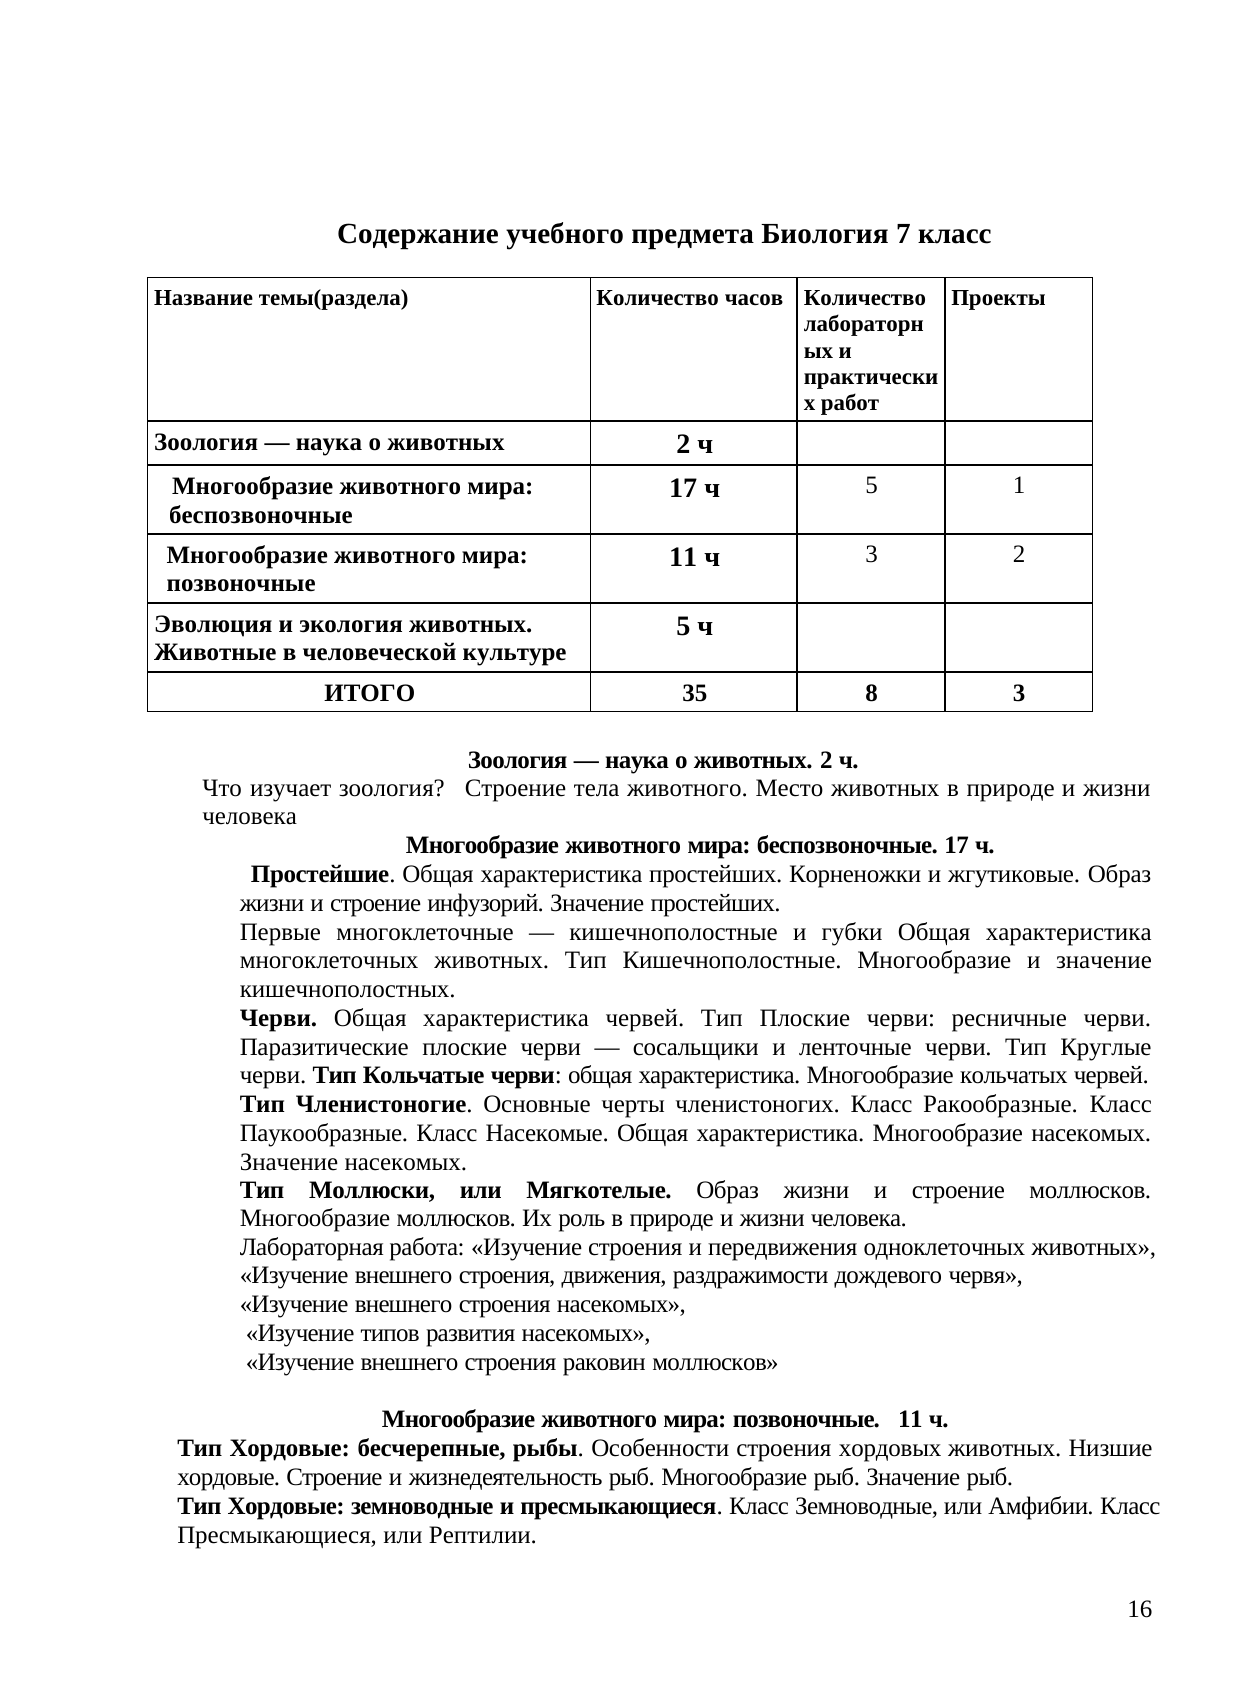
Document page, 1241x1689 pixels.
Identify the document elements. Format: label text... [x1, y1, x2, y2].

table_cell 5 [798, 466, 944, 533]
table_cell 17 ч [591, 466, 796, 533]
table_header Проекты [946, 278, 1092, 420]
table_cell 35 [591, 673, 796, 711]
text Что изучает зоология? Строение тела животного. Место животных в природе и жизни человека [202, 774, 1151, 830]
table_cell ИТОГО [148, 673, 590, 711]
text Лабораторная работа: «Изучение строения и передвижения одноклеточных животных», [239, 1232, 1180, 1261]
table_cell 1 [946, 466, 1092, 533]
subtitle Многообразие животного мира: позвоночные. 11 ч. [382, 1405, 1180, 1433]
table_cell [946, 604, 1092, 671]
table_cell 2 ч [591, 422, 796, 464]
text «Изучение внешнего строения раковин моллюсков» [246, 1347, 1180, 1376]
table_cell Многообразие животного мира: беспозвоночные [148, 466, 590, 533]
table_cell Зоология — наука о животных [148, 422, 590, 464]
text «Изучение типов развития насекомых», [246, 1318, 1180, 1347]
table_header Количество часов [591, 278, 796, 420]
table_cell 3 [798, 535, 944, 602]
table_cell [798, 604, 944, 671]
table_cell 11 ч [591, 535, 796, 602]
text «Изучение внешнего строения, движения, раздражимости дождевого червя», [239, 1261, 1180, 1289]
table_cell 8 [798, 673, 944, 711]
text Тип Хордовые: бесчерепные, рыбы. Особенности строения хордовых животных. Низшие хордовые. Строение и жизнедеятельность рыб. Многообразие рыб. Значение рыб. [177, 1433, 1180, 1491]
subtitle Содержание учебного предмета Биология 7 класс [266, 217, 1063, 250]
text Тип Членистоногие. Основные черты членистоногих. Класс Ракообразные. Класс Паукообразные. Класс Насекомые. Общая характеристика. Многообразие насекомых. Значение насекомых. [239, 1089, 1152, 1176]
text Простейшие. Общая характеристика простейших. Корненожки и жгутиковые. Образ жизни и строение инфузорий. Значение простейших. [239, 859, 1151, 917]
table_cell [798, 422, 944, 464]
table_header Название темы(раздела) [148, 278, 590, 420]
text «Изучение внешнего строения насекомых», [239, 1289, 1180, 1318]
table_cell 3 [946, 673, 1092, 711]
table_cell Эволюция и экология животных. Животные в человеческой культуре [148, 604, 590, 671]
text Первые многоклеточные — кишечнополостные и губки Общая характеристика многоклеточных животных. Тип Кишечнополостные. Многообразие и значение кишечнополостных. [239, 917, 1152, 1003]
table_cell [946, 422, 1092, 464]
subtitle Многообразие животного мира: беспозвоночные. 17 ч. [406, 831, 1180, 859]
table_cell 2 [946, 535, 1092, 602]
table_cell Многообразие животного мира: позвоночные [148, 535, 590, 602]
table_cell 5 ч [591, 604, 796, 671]
subtitle Зоология — наука о животных. 2 ч. [468, 745, 1180, 774]
table_header Количество лабораторн ых и практически х работ [798, 278, 944, 420]
text Тип Моллюски, или Мягкотелые. Образ жизни и строение моллюсков. Многообразие моллюсков. Их роль в природе и жизни человека. [239, 1176, 1152, 1232]
text Черви. Общая характеристика червей. Тип Плоские черви: ресничные черви. Паразитические плоские черви — сосальщики и ленточные черви. Тип Круглые черви. Тип Кольчатые черви: общая характеристика. Многообразие кольчатых червей. [239, 1003, 1151, 1089]
text Тип Хордовые: земноводные и пресмыкающиеся. Класс Земноводные, или Амфибии. Класс Пресмыкающиеся, или Рептилии. [177, 1491, 1180, 1548]
